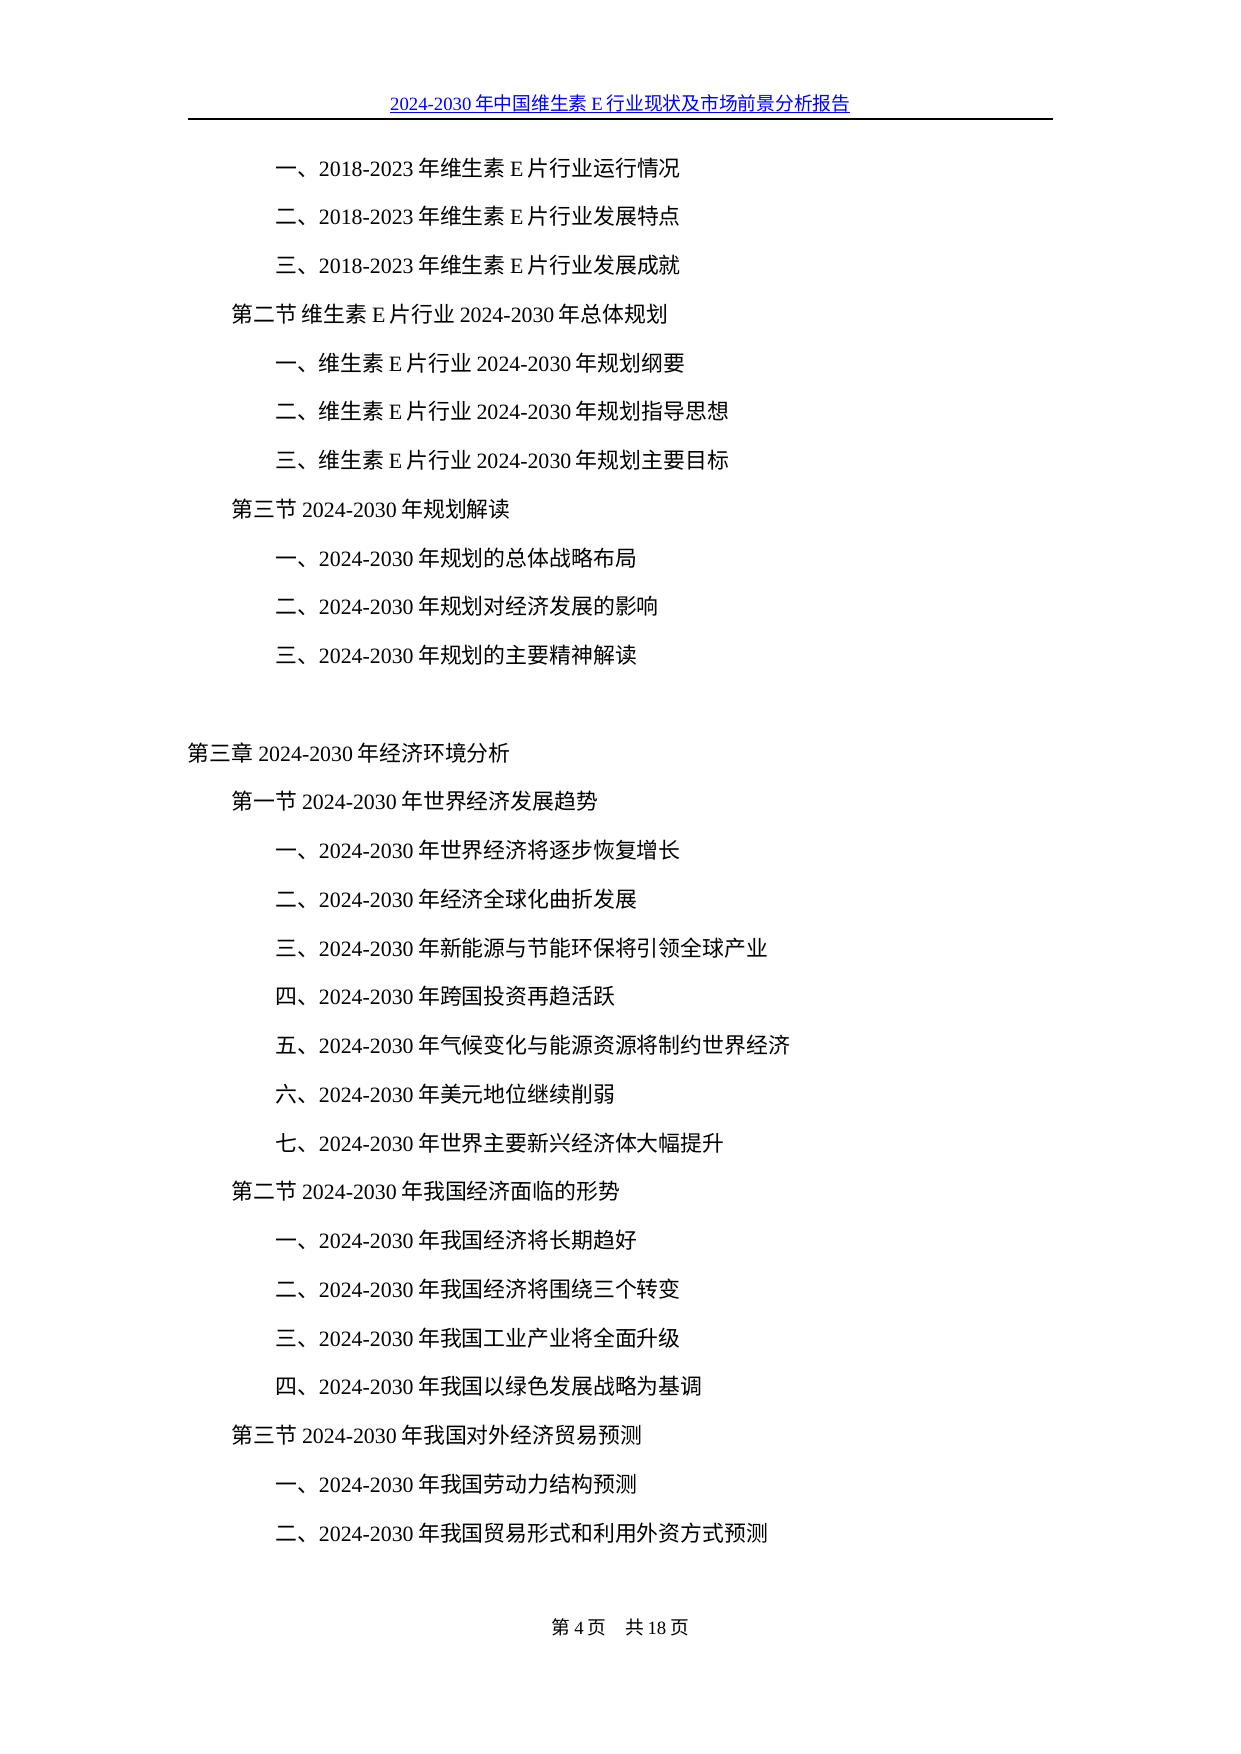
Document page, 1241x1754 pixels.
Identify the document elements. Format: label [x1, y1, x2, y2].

text [187, 150, 1053, 1548]
